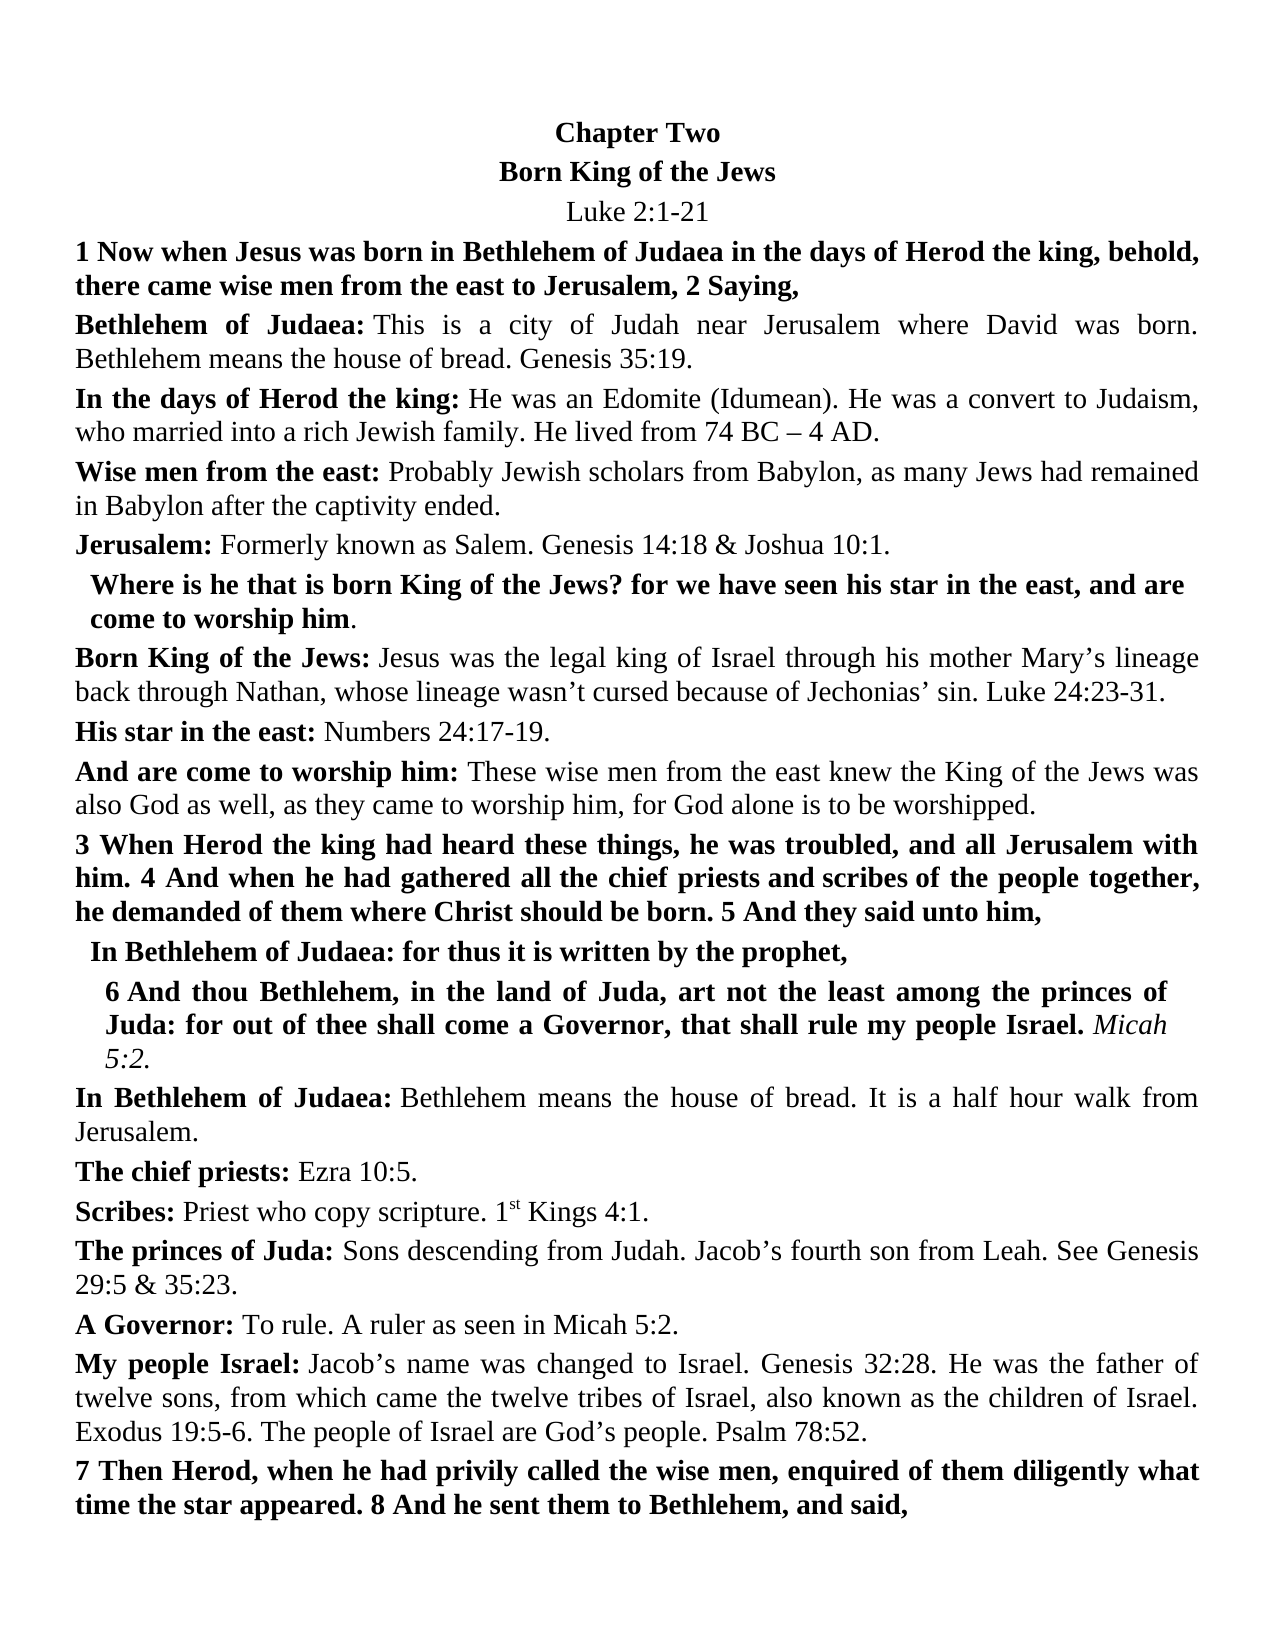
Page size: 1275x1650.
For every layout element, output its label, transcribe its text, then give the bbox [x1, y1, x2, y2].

text Wise men from the east: Probably Jewish scholars from Babylon, as many Jews had remained in Babylon after the captivity ended. [75, 454, 1200, 521]
text Jerusalem: Formerly known as Salem. Genesis 14:18 & Joshua 10:1. [75, 527, 1200, 561]
text Born King of the Jews [75, 154, 1200, 188]
text And are come to worship him: These wise men from the east knew the King of the Jews was also God as well, as they came to worship him, for God alone is to be worshipped. [75, 754, 1200, 821]
text 6 And thou Bethlehem, in the land of Juda, art not the least among the princes of Juda: for out of thee shall come a Governor, that shall rule my people Israel. Micah 5:2. [105, 974, 1170, 1074]
text A Governor: To rule. A ruler as seen in Micah 5:2. [75, 1307, 1200, 1340]
text The princes of Juda: Sons descending from Judah. Jacob’s fourth son from Leah. See Genesis 29:5 & 35:23. [75, 1233, 1200, 1301]
text Scribes: Priest who copy scripture. 1st Kings 4:1. [75, 1194, 1200, 1227]
text In the days of Herod the king: He was an Edomite (Idumean). He was a convert to Judaism, who married into a rich Jewish family. He lived from 74 BC – 4 AD. [75, 381, 1200, 448]
text 3 When Herod the king had heard these things, he was troubled, and all Jerusalem with him. 4 And when he had gathered all the chief priests and scribes of the people together, he demanded of them where Christ should be born. 5 And they said unto him, [75, 827, 1200, 928]
text His star in the east: Numbers 24:17-19. [75, 714, 1200, 747]
text 7 Then Herod, when he had privily called the wise men, enquired of them diligently what time the star appeared. 8 And he sent them to Bethlehem, and said, [75, 1453, 1200, 1521]
text My people Israel: Jacob’s name was changed to Israel. Genesis 32:28. He was the father of twelve sons, from which came the twelve tribes of Israel, also known as the children of Israel. Exodus 19:5-6. The people of Israel are God’s people. Psalm 78:52. [75, 1347, 1200, 1447]
text Chapter Two [75, 115, 1200, 148]
text In Bethlehem of Judaea: Bethlehem means the house of bread. It is a half hour walk from Jerusalem. [75, 1081, 1200, 1148]
text Luke 2:1-21 [75, 194, 1200, 228]
text Born King of the Jews: Jesus was the legal king of Israel through his mother Mary’s lineage back through Nathan, whose lineage wasn’t cursed because of Jechonias’ sin. Luke 24:23-31. [75, 641, 1200, 708]
text In Bethlehem of Judaea: for thus it is written by the prophet, [90, 934, 1185, 967]
text 1 Now when Jesus was born in Bethlehem of Judaea in the days of Herod the king, behold, there came wise men from the east to Jerusalem, 2 Saying, [75, 234, 1200, 301]
text Where is he that is born King of the Jews? for we have seen his star in the east, and are come to worship him. [90, 567, 1185, 634]
text The chief priests: Ezra 10:5. [75, 1154, 1200, 1187]
text Bethlehem of Judaea: This is a city of Judah near Jerusalem where David was born. Bethlehem means the house of bread. Genesis 35:19. [75, 307, 1200, 374]
